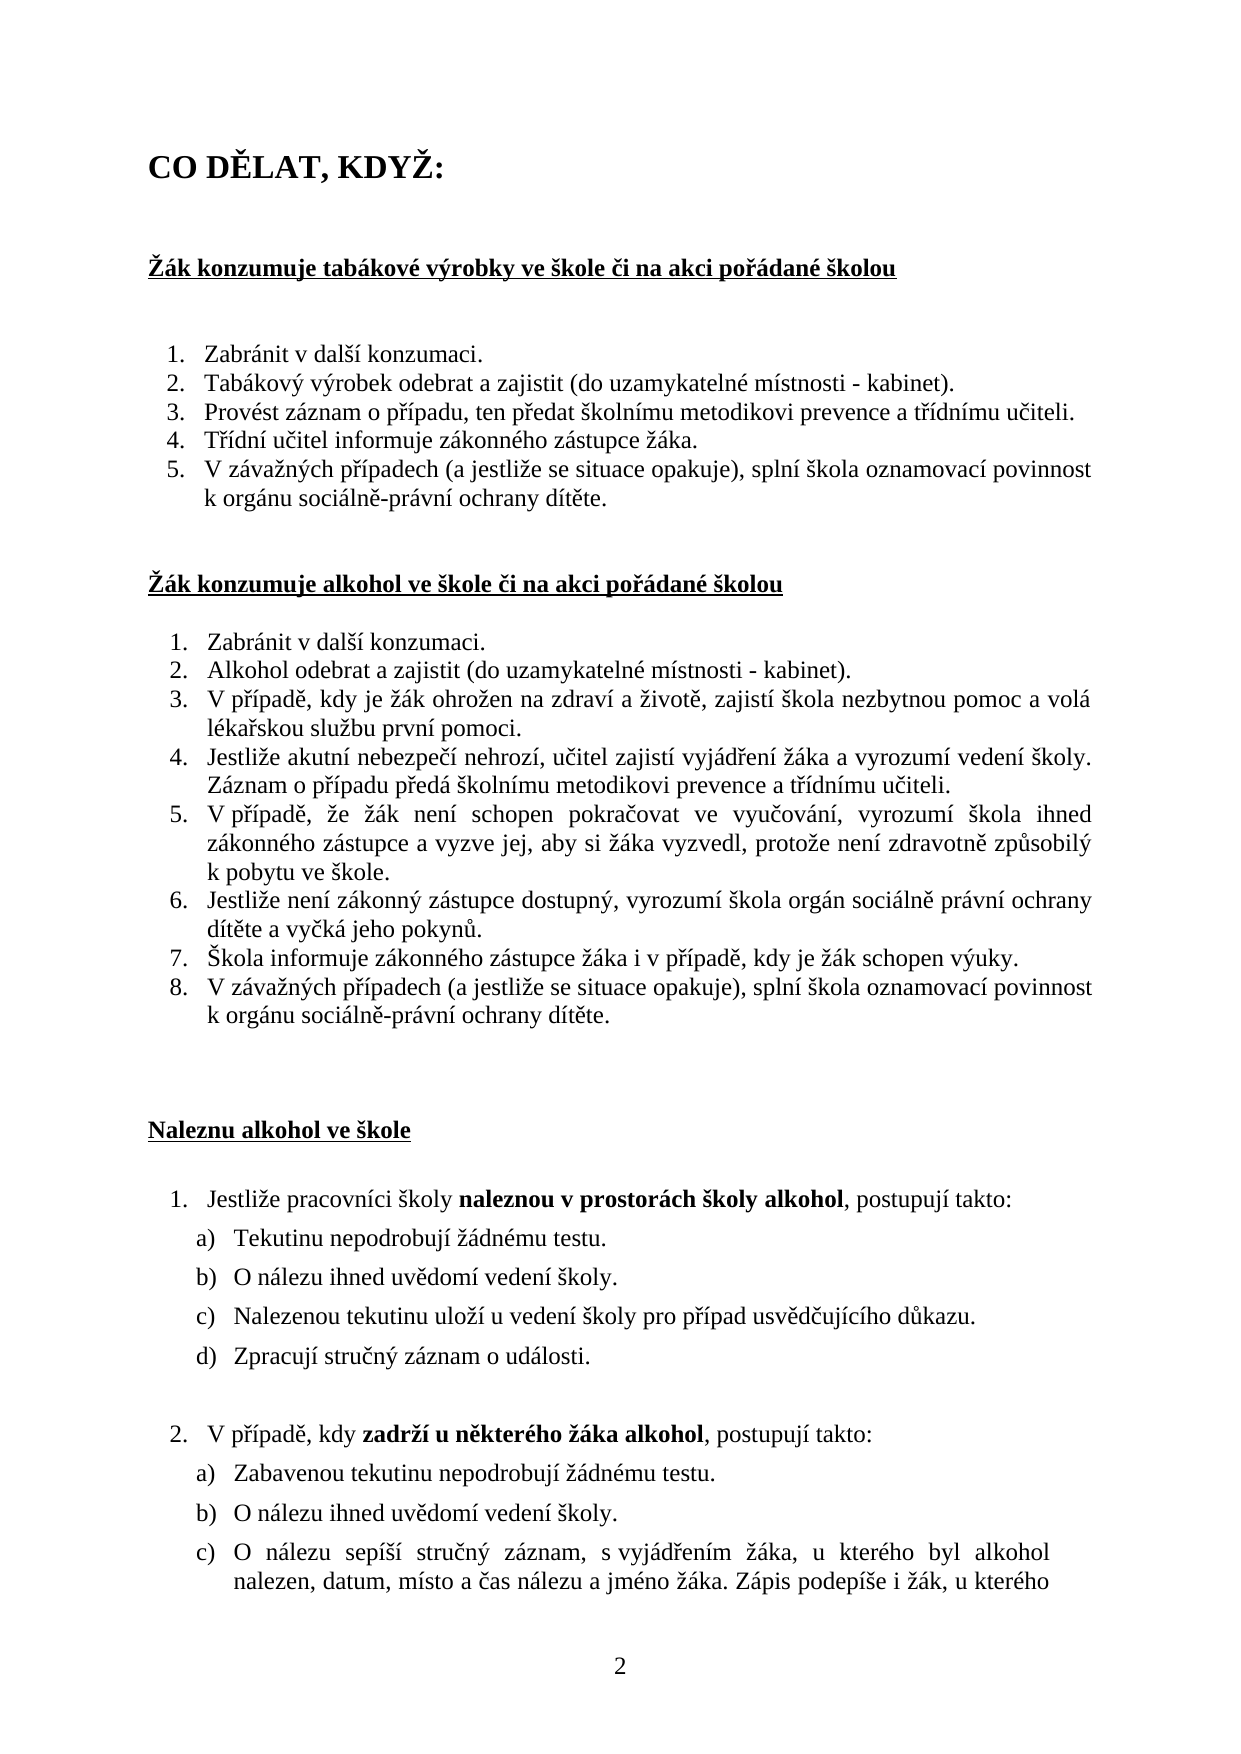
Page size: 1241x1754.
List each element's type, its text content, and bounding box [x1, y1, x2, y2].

list V závažných případech (a jestliže se situace opakuje), splní škola oznamovací povinnost k orgánu sociálně-právní ochrany dítěte. [169, 972, 1092, 1029]
list O nálezu ihned uvědomí vedení školy. [196, 1262, 1050, 1291]
list Jestliže pracovníci školy naleznou v prostorách školy alkohol, postupují takto: [169, 1184, 1050, 1212]
list Alkohol odebrat a zajistit (do uzamykatelné místnosti - kabinet). [169, 656, 1092, 684]
list Zabavenou tekutinu nepodrobují žádnému testu. [196, 1458, 1050, 1487]
list Jestliže akutní nebezpečí nehrozí, učitel zajistí vyjádření žáka a vyrozumí vedení školy. Záznam o případu předá školnímu metodikovi prevence a třídnímu učiteli. [169, 742, 1092, 799]
list Zpracují stručný záznam o události. [196, 1341, 1050, 1369]
text Naleznu alkohol ve škole [148, 1116, 1092, 1144]
list V případě, že žák není schopen pokračovat ve vyučování, vyrozumí škola ihned zákonného zástupce a vyzve jej, aby si žáka vyzvedl, protože není zdravotně způsobilý k pobytu ve škole. [169, 799, 1092, 886]
text Žák konzumuje alkohol ve škole či na akci pořádané školou [148, 569, 1092, 598]
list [196, 1537, 1050, 1594]
list Nalezenou tekutinu uloží u vedení školy pro případ usvědčujícího důkazu. [196, 1301, 1050, 1330]
list Škola informuje zákonného zástupce žáka i v případě, kdy je žák schopen výuky. [169, 943, 1092, 972]
list O nálezu ihned uvědomí vedení školy. [196, 1498, 1050, 1527]
list V závažných případech (a jestliže se situace opakuje), splní škola oznamovací povinnost k orgánu sociálně-právní ochrany dítěte. [166, 454, 1092, 512]
list V případě, kdy je žák ohrožen na zdraví a životě, zajistí škola nezbytnou pomoc a volá lékařskou službu první pomoci. [169, 684, 1092, 742]
subtitle Žák konzumuje tabákové výrobky ve škole či na akci pořádané školou [148, 253, 1092, 282]
list Provést záznam o případu, ten předat školnímu metodikovi prevence a třídnímu učiteli. [166, 397, 1092, 426]
list Tabákový výrobek odebrat a zajistit (do uzamykatelné místnosti - kabinet). [166, 368, 1092, 397]
list Tekutinu nepodrobují žádnému testu. [196, 1223, 1050, 1252]
list Třídní učitel informuje zákonného zástupce žáka. [166, 426, 1092, 454]
list V případě, kdy zadrží u některého žáka alkohol, postupují takto: [169, 1419, 1050, 1448]
list Zabránit v další konzumaci. [166, 339, 1092, 368]
list Zabránit v další konzumaci. [169, 627, 1092, 656]
text CO DĚLAT, KDYŽ: [148, 148, 1092, 186]
list Jestliže není zákonný zástupce dostupný, vyrozumí škola orgán sociálně právní ochrany dítěte a vyčká jeho pokynů. [169, 886, 1092, 943]
